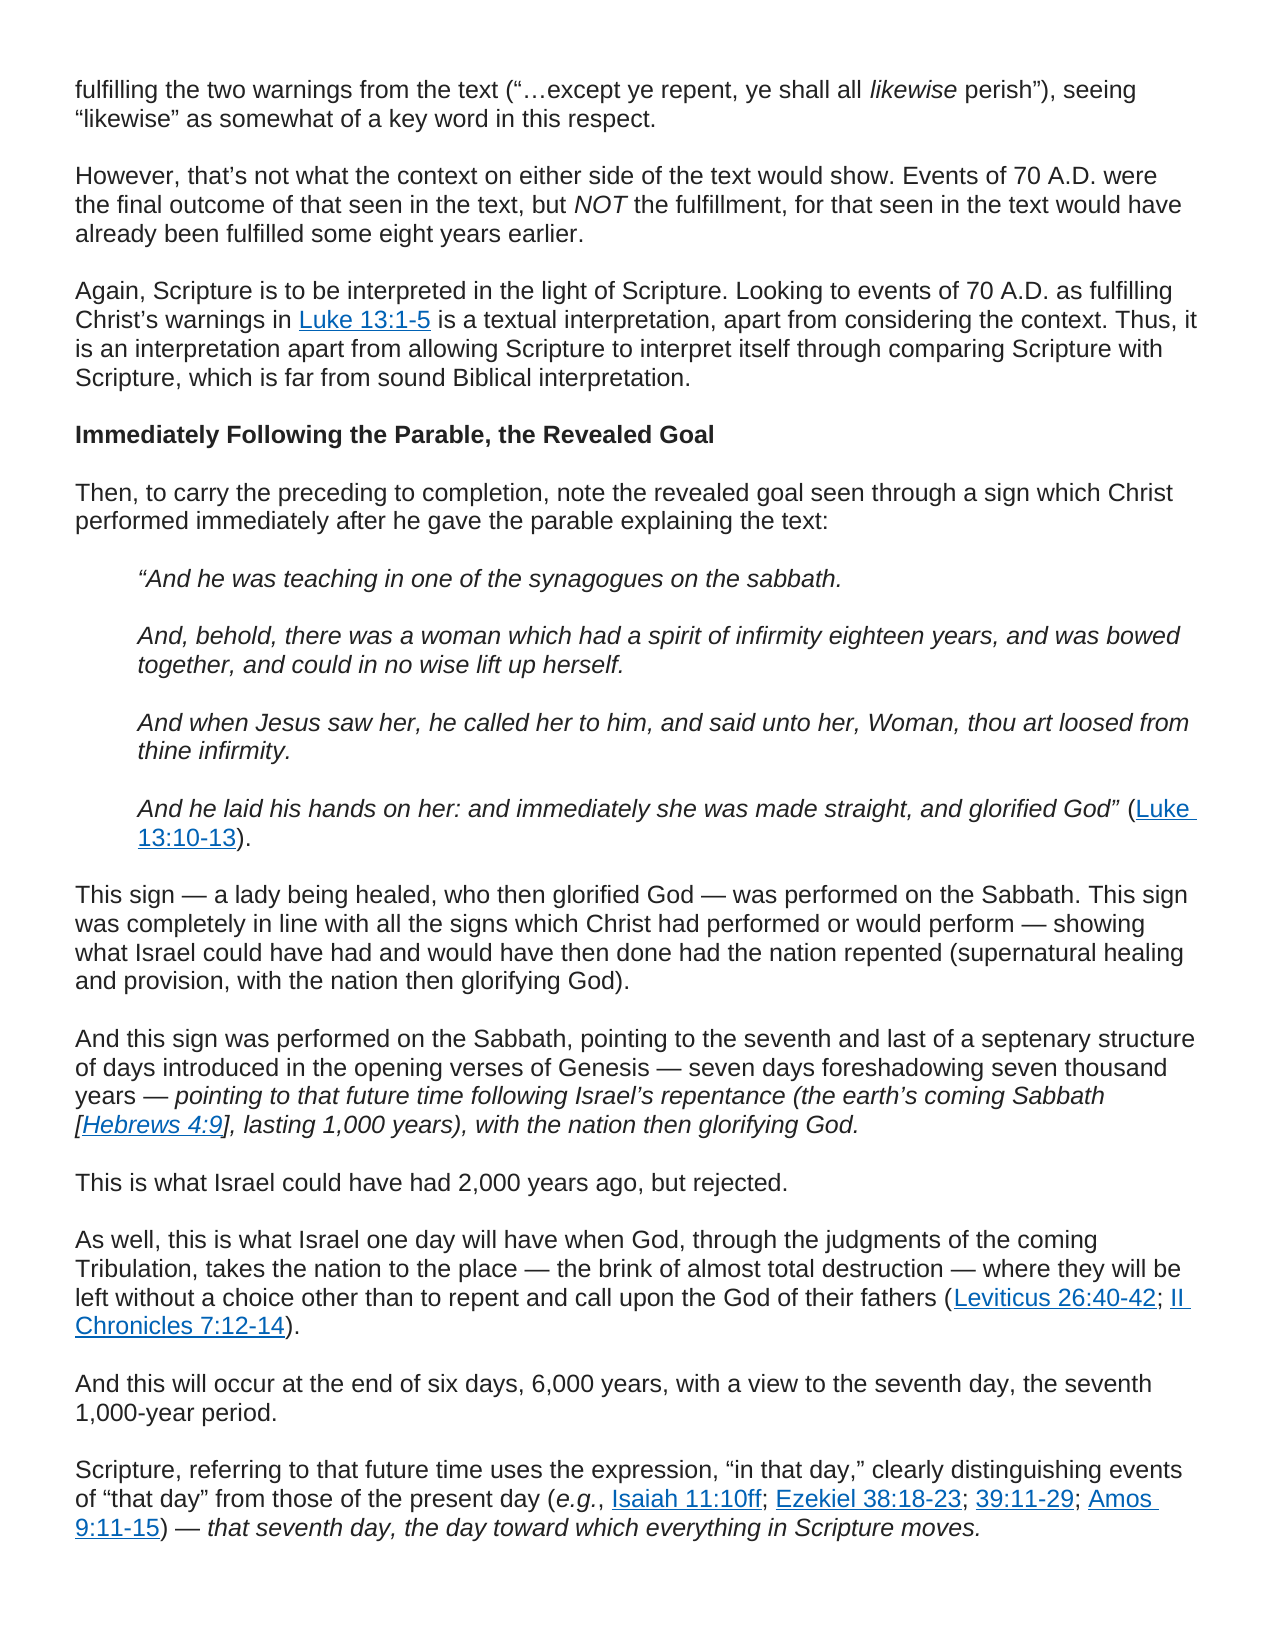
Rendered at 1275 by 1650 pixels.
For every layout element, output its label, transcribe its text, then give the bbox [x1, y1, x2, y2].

text “And he was teaching in one of the synagogues on the sabbath. [137, 564, 1200, 592]
text And this will occur at the end of six days, 6,000 years, with a view to the seventh day, the seventh 1,000-year period. [75, 1369, 1200, 1426]
text Then, to carry the preceding to completion, note the revealed goal seen through a sign which Christ performed immediately after he gave the parable explaining the text: [75, 477, 1200, 535]
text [75, 75, 1200, 132]
text This sign — a lady being healed, who then glorified God — was performed on the Sabbath. This sign was completely in line with all the signs which Christ had performed or would perform — showing what Israel could have had and would have then done had the nation repented (supernatural healing and provision, with the nation then glorifying God). [75, 880, 1200, 995]
text And this sign was performed on the Sabbath, pointing to the seventh and last of a septenary structure of days introduced in the opening verses of Genesis — seven days foreshadowing seven thousand years — pointing to that future time following Israel’s repentance (the earth’s coming Sabbath [Hebrews 4:9], lasting 1,000 years), with the nation then glorifying God. [75, 1024, 1200, 1139]
text This is what Israel could have had 2,000 years ago, but rejected. [75, 1167, 1200, 1196]
text Scripture, referring to that future time uses the expression, “in that day,” clearly distinguishing events of “that day” from those of the present day (e.g., Isaiah 11:10ff; Ezekiel 38:18-23; 39:11-29; Amos 9:11-15) — that seventh day, the day toward which everything in Scripture moves. [75, 1455, 1200, 1541]
text As well, this is what Israel one day will have when God, through the judgments of the coming Tribulation, takes the nation to the place — the brink of almost total destruction — where they will be left without a choice other than to repent and call upon the God of their fathers (Leviticus 26:40-42; II Chronicles 7:12-14). [75, 1225, 1200, 1340]
text And he laid his hands on her: and immediately she was made straight, and glorified God” (Luke 13:10-13). [137, 794, 1200, 851]
text And, behold, there was a woman which had a spirit of infirmity eighteen years, and was bowed together, and could in no wise lift up herself. [137, 621, 1200, 679]
text Again, Scripture is to be interpreted in the light of Scripture. Looking to events of 70 A.D. as fulfilling Christ’s warnings in Luke 13:1-5 is a textual interpretation, apart from considering the context. Thus, it is an interpretation apart from allowing Scripture to interpret itself through comparing Scripture with Scripture, which is far from sound Biblical interpretation. [75, 276, 1200, 391]
text However, that’s not what the context on either side of the text would show. Events of 70 A.D. were the final outcome of that seen in the text, but NOT the fulfillment, for that seen in the text would have already been fulfilled some eight years earlier. [75, 161, 1200, 247]
text And when Jesus saw her, he called her to him, and said unto her, Woman, thou art loosed from thine infirmity. [137, 707, 1200, 765]
text Immediately Following the Parable, the Revealed Goal [75, 420, 1200, 449]
